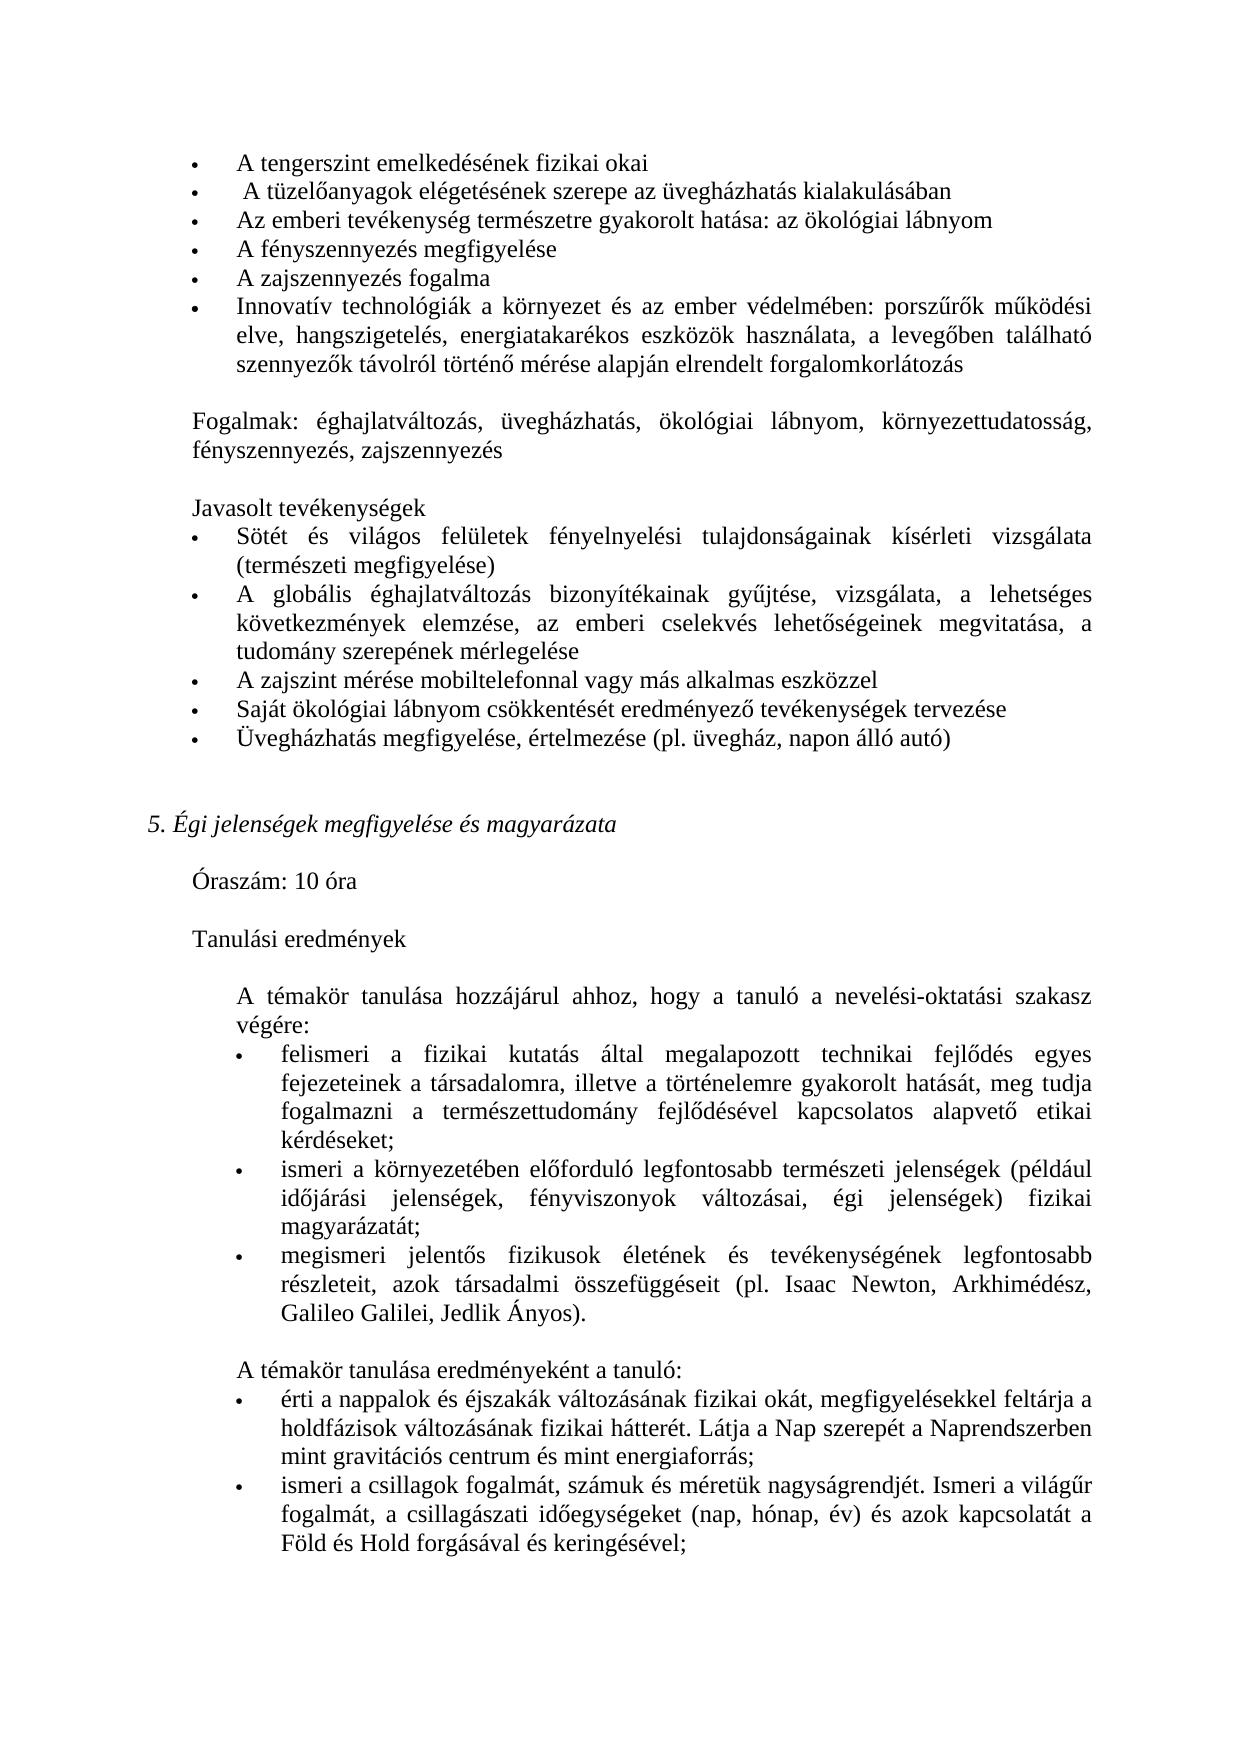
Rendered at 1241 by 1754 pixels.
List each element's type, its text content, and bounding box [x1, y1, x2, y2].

list A fényszennyezés megfigyelése [192, 234, 1093, 263]
text A témakör tanulása eredményeként a tanuló: [236, 1355, 1093, 1384]
list felismeri a fizikai kutatás által megalapozott technikai fejlődés egyes fejezeteinek a társadalomra, illetve a történelemre gyakorolt hatását, meg tudja fogalmazni a természettudomány fejlődésével kapcsolatos alapvető etikai kérdéseket; [236, 1039, 1093, 1154]
list ismeri a környezetében előforduló legfontosabb természeti jelenségek (például időjárási jelenségek, fényviszonyok változásai, égi jelenségek) fizikai magyarázatát; [236, 1154, 1093, 1240]
list A globális éghajlatváltozás bizonyítékainak gyűjtése, vizsgálata, a lehetséges következmények elemzése, az emberi cselekvés lehetőségeinek megvitatása, a tudomány szerepének mérlegelése [192, 579, 1093, 665]
list A tengerszint emelkedésének fizikai okai [192, 148, 1093, 176]
list Saját ökológiai lábnyom csökkentését eredményező tevékenységek tervezése [192, 694, 1093, 723]
list érti a nappalok és éjszakák változásának fizikai okát, megfigyelésekkel feltárja a holdfázisok változásának fizikai hátterét. Látja a Nap szerepét a Naprendszerben mint gravitációs centrum és mint energiaforrás; [236, 1384, 1093, 1470]
list ismeri a csillagok fogalmát, számuk és méretük nagyságrendjét. Ismeri a világűr fogalmát, a csillagászati időegységeket (nap, hónap, év) és azok kapcsolatát a Föld és Hold forgásával és keringésével; [236, 1470, 1093, 1556]
list Az emberi tevékenység természetre gyakorolt hatása: az ökológiai lábnyom [192, 205, 1093, 234]
list A tüzelőanyagok elégetésének szerepe az üvegházhatás kialakulásában [192, 176, 1093, 205]
list megismeri jelentős fizikusok életének és tevékenységének legfontosabb részleteit, azok társadalmi összefüggéseit (pl. Isaac Newton, Arkhimédész, Galileo Galilei, Jedlik Ányos). [236, 1240, 1093, 1326]
text 5. Égi jelenségek megfigyelése és magyarázata [148, 809, 1093, 838]
list A zajszint mérése mobiltelefonnal vagy más alkalmas eszközzel [192, 665, 1093, 694]
text Tanulási eredmények [192, 924, 1093, 953]
text Óraszám: 10 óra [192, 866, 1093, 895]
text A témakör tanulása hozzájárul ahhoz, hogy a tanuló a nevelési-oktatási szakasz végére: [236, 981, 1093, 1039]
list A zajszennyezés fogalma [192, 263, 1093, 291]
text Fogalmak: éghajlatváltozás, üvegházhatás, ökológiai lábnyom, környezettudatosság, fényszennyezés, zajszennyezés [192, 406, 1093, 464]
list Sötét és világos felületek fényelnyelési tulajdonságainak kísérleti vizsgálata (természeti megfigyelése) [192, 521, 1093, 579]
list Üvegházhatás megfigyelése, értelmezése (pl. üvegház, napon álló autó) [192, 723, 1093, 751]
text Javasolt tevékenységek [192, 493, 1093, 521]
list Innovatív technológiák a környezet és az ember védelmében: porszűrők működési elve, hangszigetelés, energiatakarékos eszközök használata, a levegőben található szennyezők távolról történő mérése alapján elrendelt forgalomkorlátozás [192, 291, 1093, 378]
